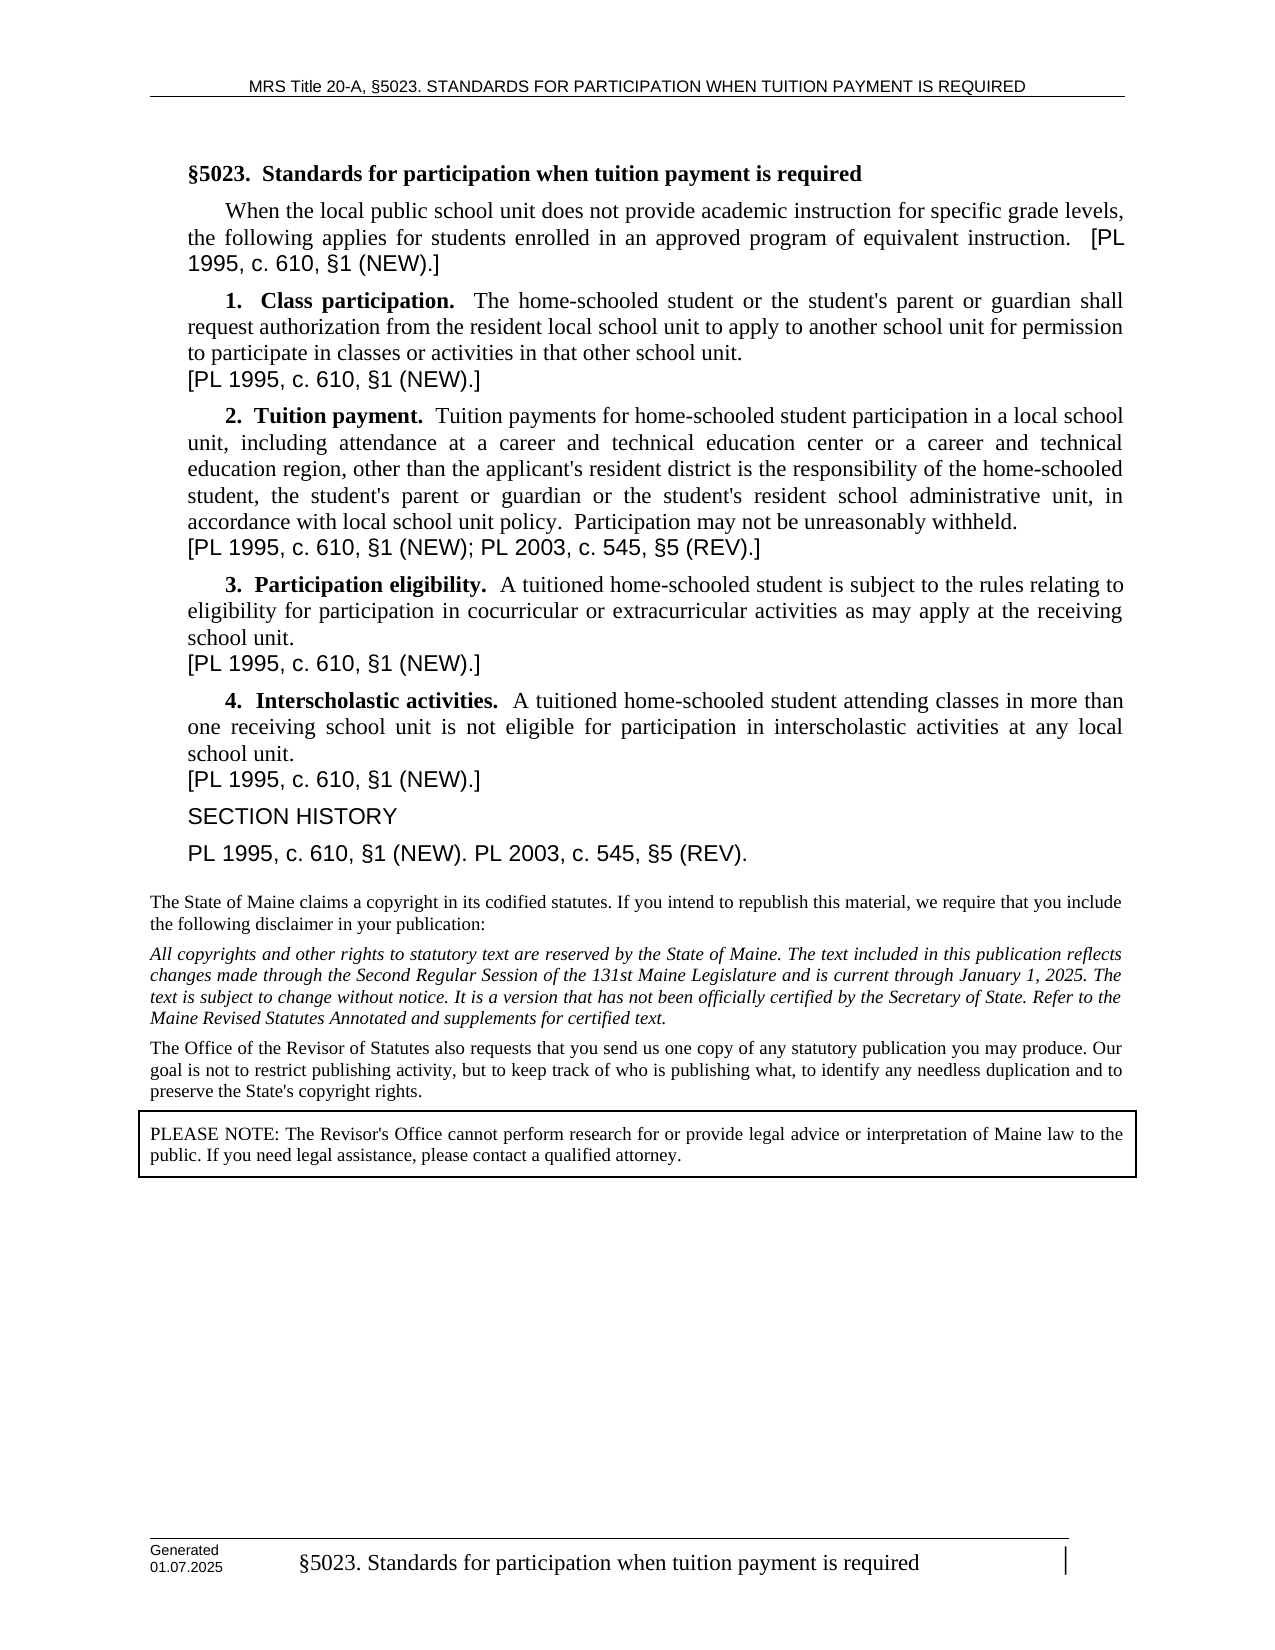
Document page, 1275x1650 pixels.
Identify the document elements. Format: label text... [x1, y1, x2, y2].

text [PL 1995, c. 610, §1 (NEW); PL 2003, c. 545, §5 (REV).] [187, 534, 1125, 561]
text 4. Interscholastic activities. A tuitioned home-schooled student attending classes in more than one receiving school unit is not eligible for participation in interscholastic activities at any local school unit. [187, 687, 1125, 766]
text 2. Tuition payment. Tuition payments for home-schooled student participation in a local school unit, including attendance at a career and technical education center or a career and technical education region, other than the applicant's resident district is the responsibility of the home-schooled student, the student's parent or guardian or the student's resident school administrative unit, in accordance with local school unit policy. Participation may not be unreasonably withheld. [187, 403, 1125, 534]
text PL 1995, c. 610, §1 (NEW). PL 2003, c. 545, §5 (REV). [187, 839, 1125, 866]
text §5023. Standards for participation when tuition payment is required [187, 160, 1125, 187]
text PLEASE NOTE: The Revisor's Office cannot perform research for or provide legal advice or interpretation of Maine law to the public. If you need legal assistance, please contact a qualified attorney. [140, 1112, 1135, 1176]
text The Office of the Revisor of Statutes also requests that you send us one copy of any statutory publication you may produce. Our goal is not to restrict publishing activity, but to keep track of who is publishing what, to identify any needless duplication and to preserve the State's copyright rights. [150, 1037, 1125, 1102]
text When the local public school unit does not provide academic instruction for specific grade levels, the following applies for students enrolled in an approved program of equivalent instruction. [PL 1995, c. 610, §1 (NEW).] [187, 197, 1125, 276]
text The State of Maine claims a copyright in its codified statutes. If you intend to republish this material, we require that you include the following disclaimer in your publication: [150, 891, 1125, 934]
text SECTION HISTORY [187, 803, 1125, 829]
text 1. Class participation. The home-schooled student or the student's parent or guardian shall request authorization from the resident local school unit to apply to another school unit for permission to participate in classes or activities in that other school unit. [187, 287, 1125, 366]
text 3. Participation eligibility. A tuitioned home-schooled student is subject to the rules relating to eligibility for participation in cocurricular or extracurricular activities as may apply at the receiving school unit. [187, 571, 1125, 650]
text [PL 1995, c. 610, §1 (NEW).] [187, 650, 1125, 677]
text All copyrights and other rights to statutory text are reserved by the State of Maine. The text included in this publication reflects changes made through the Second Regular Session of the 131st Maine Legislature and is current through January 1, 2025 . The text is subject to change without notice. It is a version that has not been officially certified by the Secretary of State. Refer to the Maine Revised Statutes Annotated and supplements for certified text. [150, 942, 1125, 1029]
text [PL 1995, c. 610, §1 (NEW).] [187, 766, 1125, 792]
text [PL 1995, c. 610, §1 (NEW).] [187, 366, 1125, 392]
